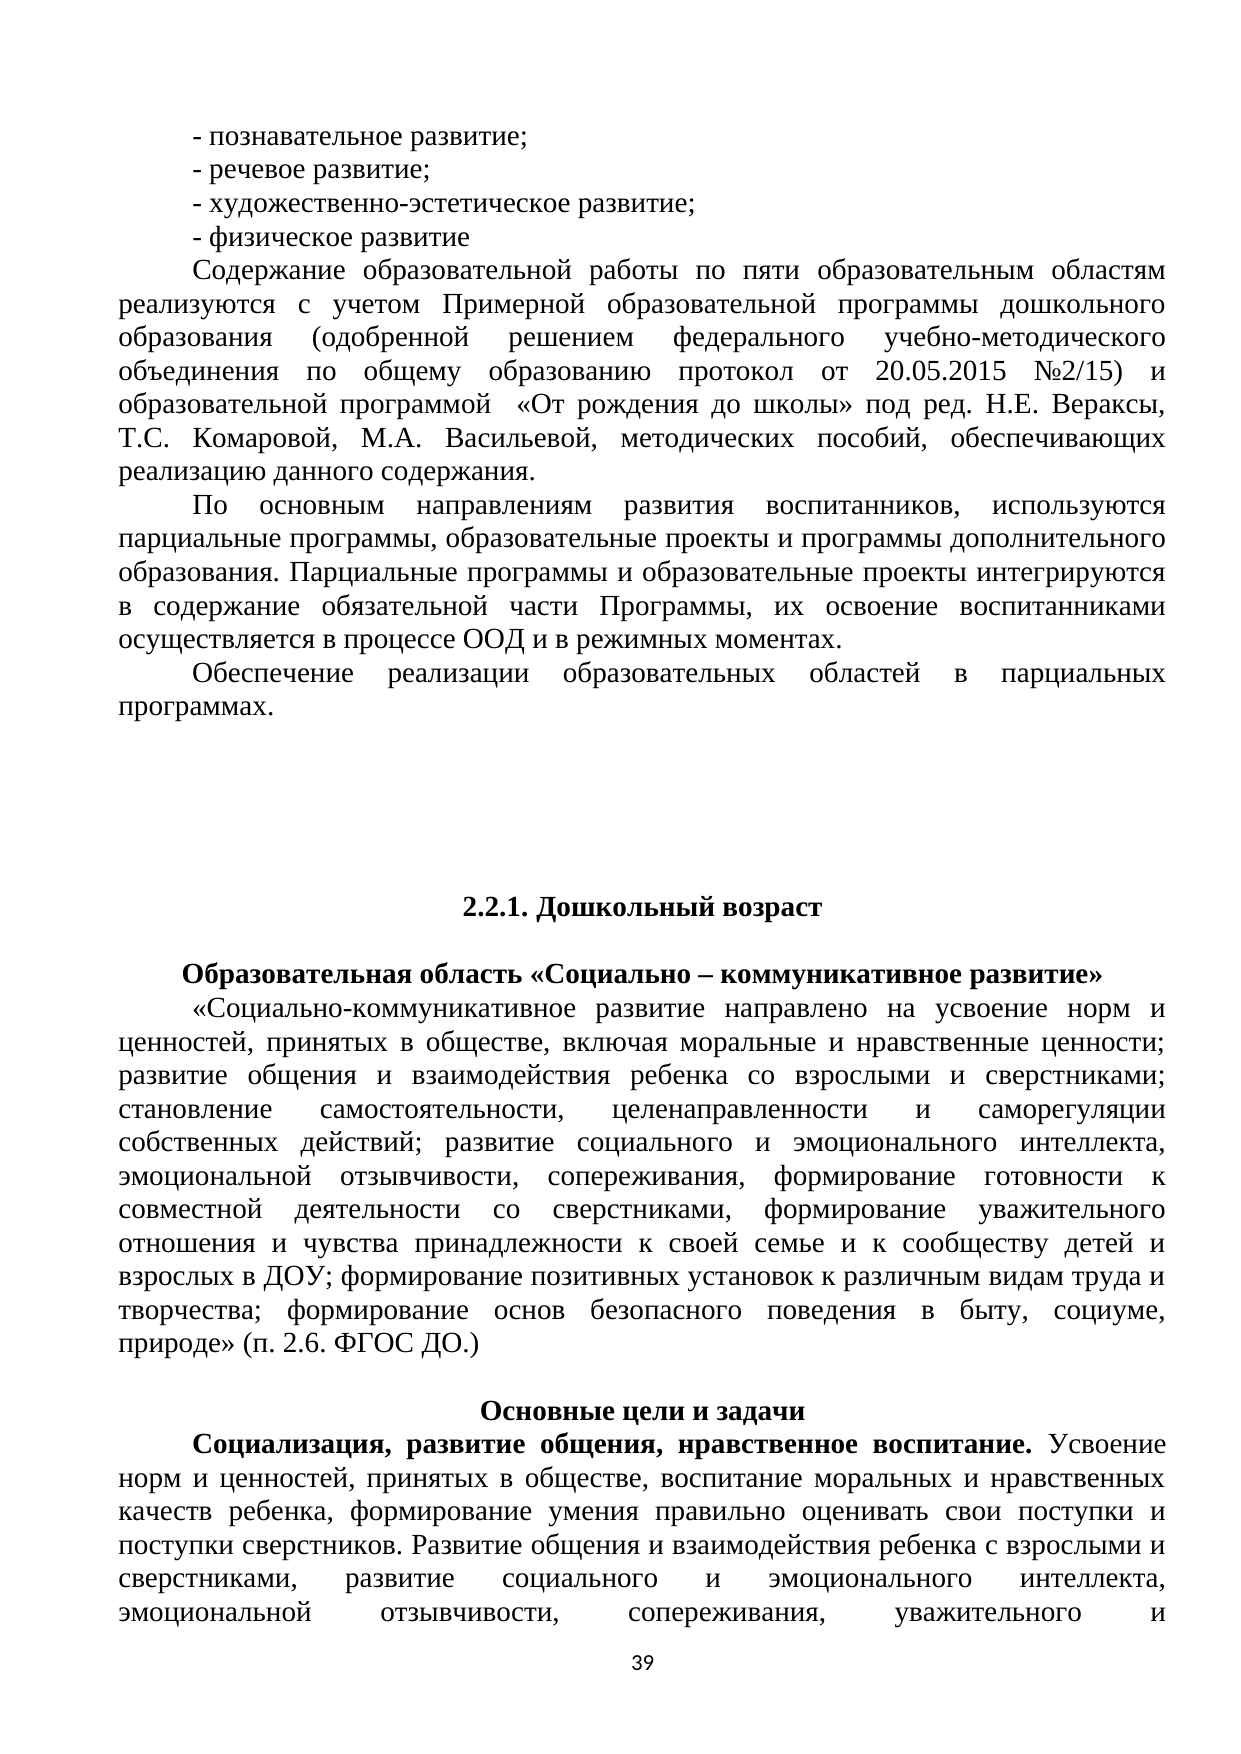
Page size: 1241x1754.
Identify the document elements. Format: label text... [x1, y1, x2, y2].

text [118, 1426, 1167, 1627]
text - познавательное развитие; [118, 118, 1167, 152]
text - художественно-эстетическое развитие; [118, 185, 1167, 219]
text Образовательная область «Социально – коммуникативное развитие» [118, 957, 1167, 990]
text Содержание образовательной работы по пяти образовательным областям реализуются с учетом Примерной образовательной программы дошкольного образования (одобренной решением федерального учебно-методического объединения по общему образованию протокол от 20.05.2015 №2/15) и образовательной программой «От рождения до школы» под ред. Н.Е. Вераксы, Т.С. Комаровой, М.А. Васильевой, методических пособий, обеспечивающих реализацию данного содержания. [118, 252, 1167, 487]
text - физическое развитие [118, 219, 1167, 252]
list Дошкольный возраст [118, 889, 1167, 923]
text Обеспечение реализации образовательных областей в парциальных программах. [118, 655, 1167, 722]
text По основным направлениям развития воспитанников, используются парциальные программы, образовательные проекты и программы дополнительного образования. Парциальные программы и образовательные проекты интегрируются в содержание обязательной части Программы, их освоение воспитанниками осуществляется в процессе ООД и в режимных моментах. [118, 487, 1167, 655]
text «Социально-коммуникативное развитие направлено на усвоение норм и ценностей, принятых в обществе, включая моральные и нравственные ценности; развитие общения и взаимодействия ребенка со взрослыми и сверстниками; становление самостоятельности, целенаправленности и саморегуляции собственных действий; развитие социального и эмоционального интеллекта, эмоциональной отзывчивости, сопереживания, формирование готовности к совместной деятельности со сверстниками, формирование уважительного отношения и чувства принадлежности к своей семье и к сообществу детей и взрослых в ДОУ; формирование позитивных установок к различным видам труда и творчества; формирование основ безопасного поведения в быту, социуме, природе» (п. 2.6. ФГОС ДО.) [118, 990, 1167, 1359]
text - речевое развитие; [118, 152, 1167, 185]
text Основные цели и задачи [118, 1393, 1167, 1426]
